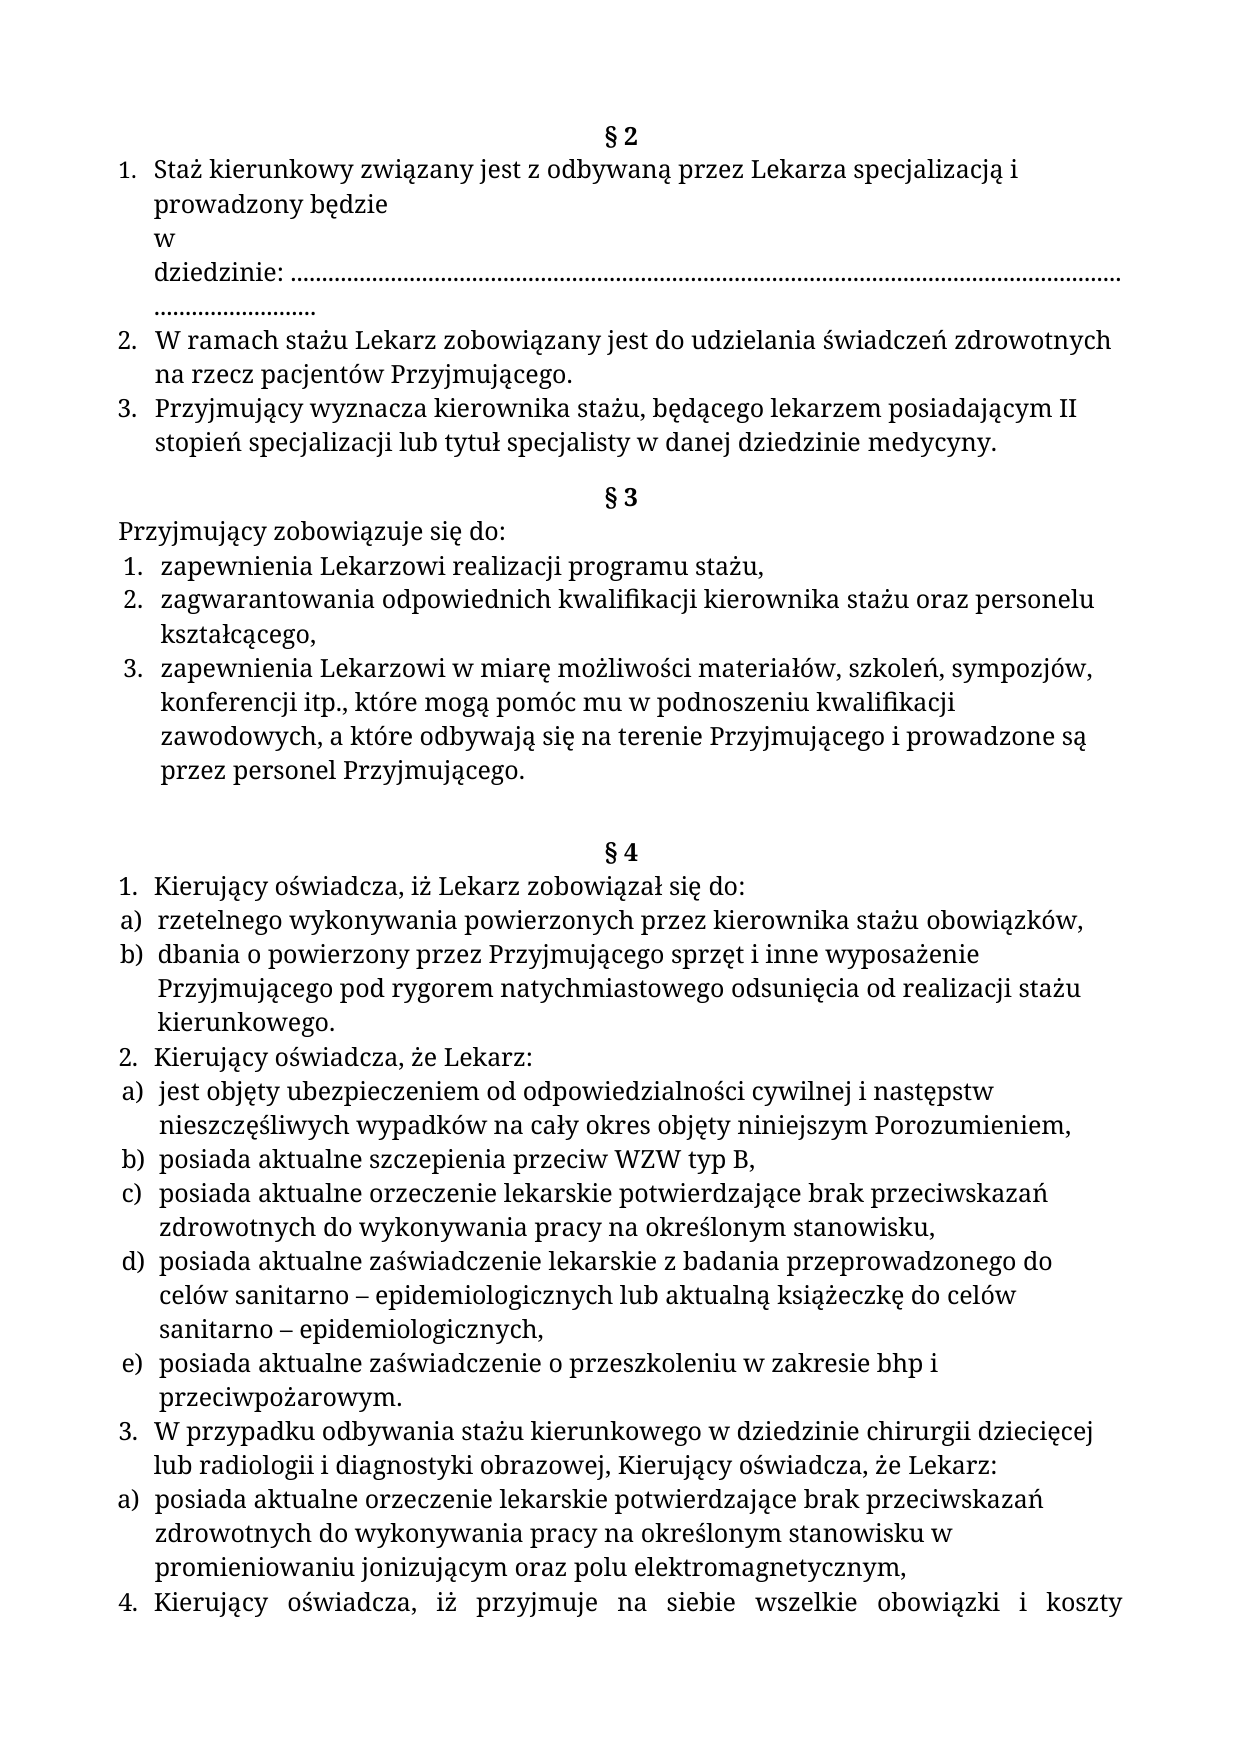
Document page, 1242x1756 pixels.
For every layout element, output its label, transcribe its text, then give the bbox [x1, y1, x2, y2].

list posiada aktualne zaświadczenie lekarskie z badania przeprowadzonego do celów sanitarno – epidemiologicznych lub aktualną książeczkę do celów sanitarno – epidemiologicznych, [121, 1243, 1123, 1346]
list Staż kierunkowy związany jest z odbywaną przez Lekarza specjalizacją i prowadzony będzie w dziedzinie: ............................................................................................................................................................... [118, 152, 1123, 322]
list dbania o powierzony przez Przyjmującego sprzęt i inne wyposażenie Przyjmującego pod rygorem natychmiastowego odsunięcia od realizacji stażu kierunkowego. [120, 937, 1123, 1039]
list jest objęty ubezpieczeniem od odpowiedzialności cywilnej i następstw nieszczęśliwych wypadków na cały okres objęty niniejszym Porozumieniem, [121, 1073, 1123, 1141]
list Kierujący oświadcza, że Lekarz: [118, 1039, 1123, 1073]
subtitle § 4 [118, 835, 1123, 869]
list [118, 1584, 1123, 1618]
subtitle § 2 [118, 118, 1123, 152]
text Przyjmujący zobowiązuje się do: [118, 514, 1123, 548]
subtitle § 3 [118, 480, 1123, 514]
list rzetelnego wykonywania powierzonych przez kierownika stażu obowiązków, [120, 903, 1123, 937]
list posiada aktualne orzeczenie lekarskie potwierdzające brak przeciwskazań zdrowotnych do wykonywania pracy na określonym stanowisku, [121, 1175, 1123, 1243]
list posiada aktualne orzeczenie lekarskie potwierdzające brak przeciwskazań zdrowotnych do wykonywania pracy na określonym stanowisku w promieniowaniu jonizującym oraz polu elektromagnetycznym, [117, 1482, 1123, 1584]
list Przyjmujący wyznacza kierownika stażu, będącego lekarzem posiadającym II stopień specjalizacji lub tytuł specjalisty w danej dziedzinie medycyny. [117, 391, 1123, 459]
list W ramach stażu Lekarz zobowiązany jest do udzielania świadczeń zdrowotnych na rzecz pacjentów Przyjmującego. [117, 322, 1123, 391]
list zapewnienia Lekarzowi realizacji programu stażu, [123, 548, 1123, 582]
list posiada aktualne zaświadczenie o przeszkoleniu w zakresie bhp i przeciwpożarowym. [121, 1346, 1123, 1414]
list zapewnienia Lekarzowi w miarę możliwości materiałów, szkoleń, sympozjów, konferencji itp., które mogą pomóc mu w podnoszeniu kwalifikacji zawodowych, a które odbywają się na terenie Przyjmującego i prowadzone są przez personel Przyjmującego. [123, 650, 1123, 787]
list W przypadku odbywania stażu kierunkowego w dziedzinie chirurgii dziecięcej lub radiologii i diagnostyki obrazowej, Kierujący oświadcza, że Lekarz: [118, 1414, 1123, 1482]
list posiada aktualne szczepienia przeciw WZW typ B, [121, 1141, 1123, 1175]
list Kierujący oświadcza, iż Lekarz zobowiązał się do: [118, 869, 1123, 903]
list zagwarantowania odpowiednich kwalifikacji kierownika stażu oraz personelu kształcącego, [123, 582, 1123, 650]
